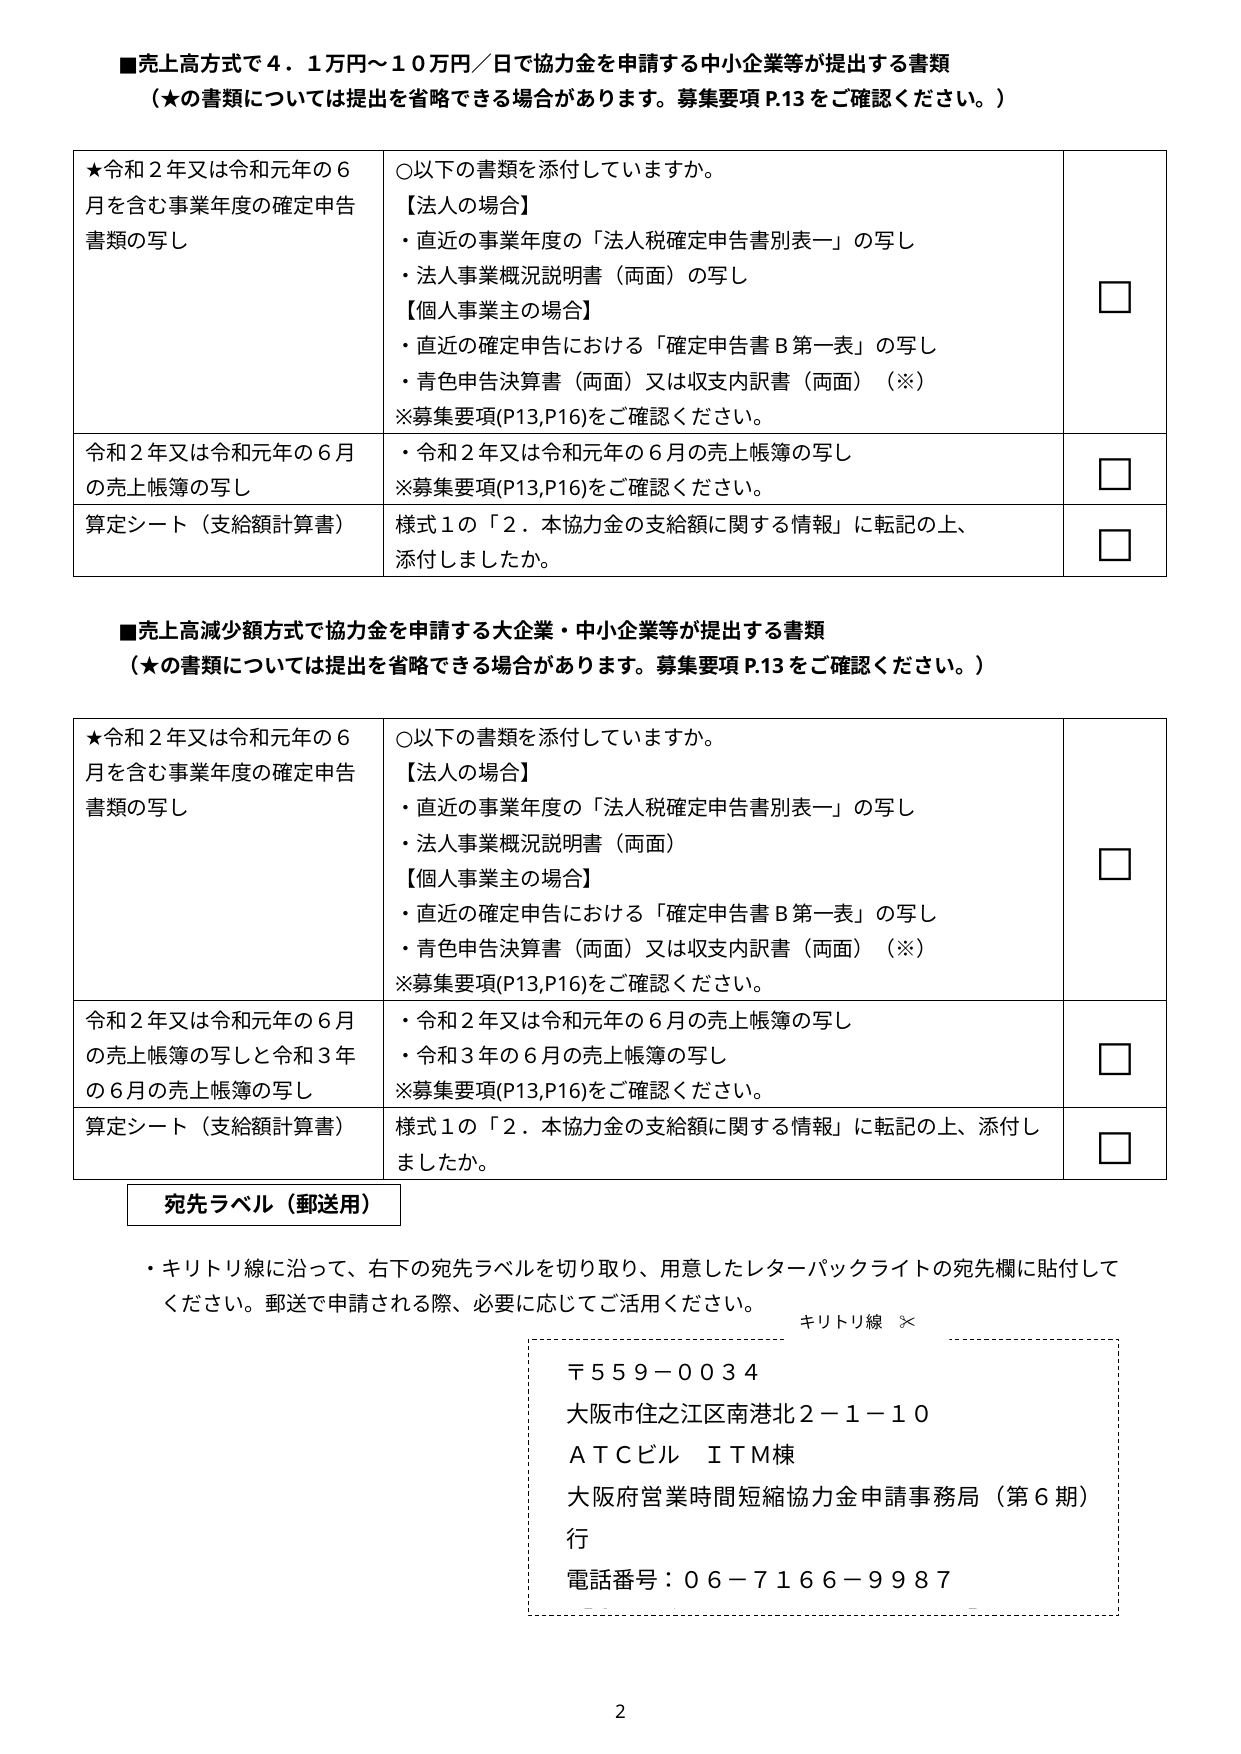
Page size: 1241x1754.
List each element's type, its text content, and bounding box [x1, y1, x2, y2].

text ■売上高減少額方式で協力金を申請する大企業・中小企業等が提出する書類 [118, 612, 1122, 647]
table_cell ・令和２年又は令和元年の６月の売上帳簿の写し ※募集要項(P13,P16)をご確認ください。 [384, 434, 1063, 504]
table_cell 様式１の「２．本協力金の支給額に関する情報」に転記の上、添付しましたか。 [384, 1108, 1063, 1178]
table_cell 令和２年又は令和元年の６月の売上帳簿の写しと令和３年の６月の売上帳簿の写し [74, 1001, 383, 1107]
text ・キリトリ線に沿って、右下の宛先ラベルを切り取り、用意したレターパックライトの宛先欄に貼付してください。郵送で申請される際、必要に応じてご活用ください。 [140, 1250, 1122, 1320]
text （★の書類については提出を省略できる場合があります。募集要項P.13をご確認ください。） [118, 647, 1122, 682]
table_header ★令和２年又は令和元年の６月を含む事業年度の確定申告書類の写し [74, 719, 383, 1000]
table_header ○以下の書類を添付していますか。 【法人の場合】 ・直近の事業年度の「法人税確定申告書別表一」の写し ・法人事業概況説明書（両面） 【個人事業主の場合】 ・直近の確定申告における「確定申告書B第一表」の写し ・青色申告決算書（両面）又は収支内訳書（両面）（※） ※募集要項(P13,P16)をご確認ください。 [384, 719, 1063, 1000]
text ■売上高方式で４．１万円～１０万円／日で協力金を申請する中小企業等が提出する書類 [118, 44, 1122, 80]
table_header □ [1064, 151, 1166, 433]
table_cell ・令和２年又は令和元年の６月の売上帳簿の写し ・令和３年の６月の売上帳簿の写し ※募集要項(P13,P16)をご確認ください。 [384, 1001, 1063, 1107]
table_cell 様式１の「２．本協力金の支給額に関する情報」に転記の上、 添付しましたか。 [384, 505, 1063, 576]
table_cell □ [1064, 1001, 1166, 1107]
table_header □ [1064, 719, 1166, 1000]
table_cell 算定シート（支給額計算書） [74, 505, 383, 576]
table_cell □ [1064, 434, 1166, 504]
table_cell □ [1064, 1108, 1166, 1178]
table_header ○以下の書類を添付していますか。 【法人の場合】 ・直近の事業年度の「法人税確定申告書別表一」の写し ・法人事業概況説明書（両面）の写し 【個人事業主の場合】 ・直近の確定申告における「確定申告書B第一表」の写し ・青色申告決算書（両面）又は収支内訳書（両面）（※） ※募集要項(P13,P16)をご確認ください。 [384, 151, 1063, 433]
table_header ★令和２年又は令和元年の６月を含む事業年度の確定申告書類の写し [74, 151, 383, 433]
table_cell 算定シート（支給額計算書） [74, 1108, 383, 1178]
text （★の書類については提出を省略できる場合があります。募集要項P.13をご確認ください。） [118, 80, 1122, 115]
table_cell 令和２年又は令和元年の６月の売上帳簿の写し [74, 434, 383, 504]
table_cell □ [1064, 505, 1166, 576]
